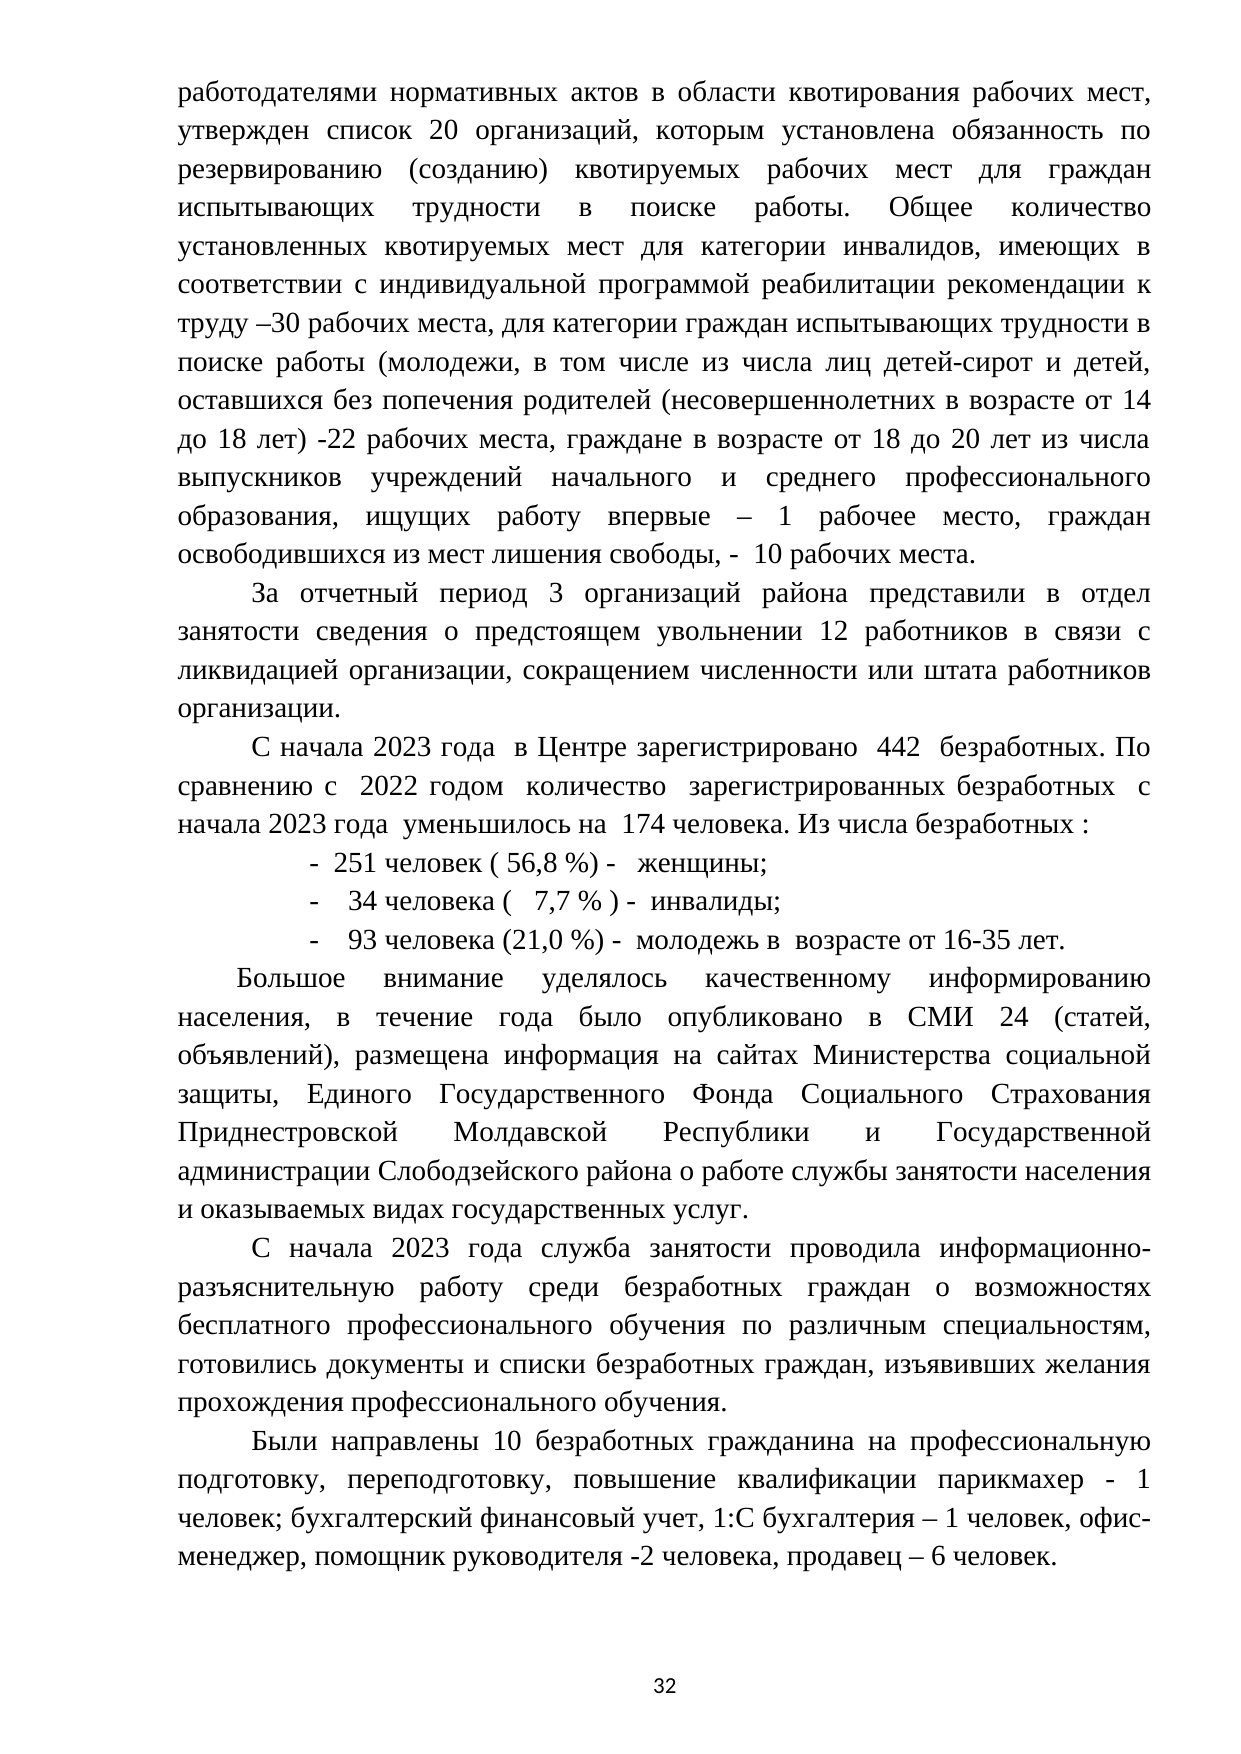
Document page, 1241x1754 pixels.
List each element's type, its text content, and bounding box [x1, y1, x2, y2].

text Были направлены 10 безработных гражданина на профессиональную подготовку, переподготовку, повышение квалификации парикмахер - 1 человек; бухгалтерский финансовый учет, 1:С бухгалтерия – 1 человек, офис-менеджер, помощник руководителя -2 человека, продавец – 6 человек. [177, 1423, 1152, 1572]
text - 251 человек ( 56,8 %) - женщины; [177, 845, 1152, 878]
text За отчетный период 3 организаций района представили в отдел занятости сведения о предстоящем увольнении 12 работников в связи с ликвидацией организации, сокращением численности или штата работников организации. [177, 575, 1152, 724]
text - 34 человека ( 7,7 % ) - инвалиды; [177, 883, 1152, 917]
text Большое внимание уделялось качественному информированию населения, в течение года было опубликовано в СМИ 24 (статей, объявлений), размещена информация на сайтах Министерства социальной защиты, Единого Государственного Фонда Социального Страхования Приднестровской Молдавской Республики и Государственной администрации Слободзейского района о работе службы занятости населения и оказываемых видах государственных услуг. [177, 960, 1152, 1225]
text - 93 человека (21,0 %) - молодежь в возрасте от 16-35 лет. [177, 922, 1152, 955]
text С начала 2023 года в Центре зарегистрировано 442 безработных. По сравнению с 2022 годом количество зарегистрированных безработных с начала 2023 года уменьшилось на 174 человека. Из числа безработных : [177, 729, 1152, 840]
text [177, 74, 1152, 570]
text С начала 2023 года служба занятости проводила информационно-разъяснительную работу среди безработных граждан о возможностях бесплатного профессионального обучения по различным специальностям, готовились документы и списки безработных граждан, изъявивших желания прохождения профессионального обучения. [177, 1230, 1152, 1418]
